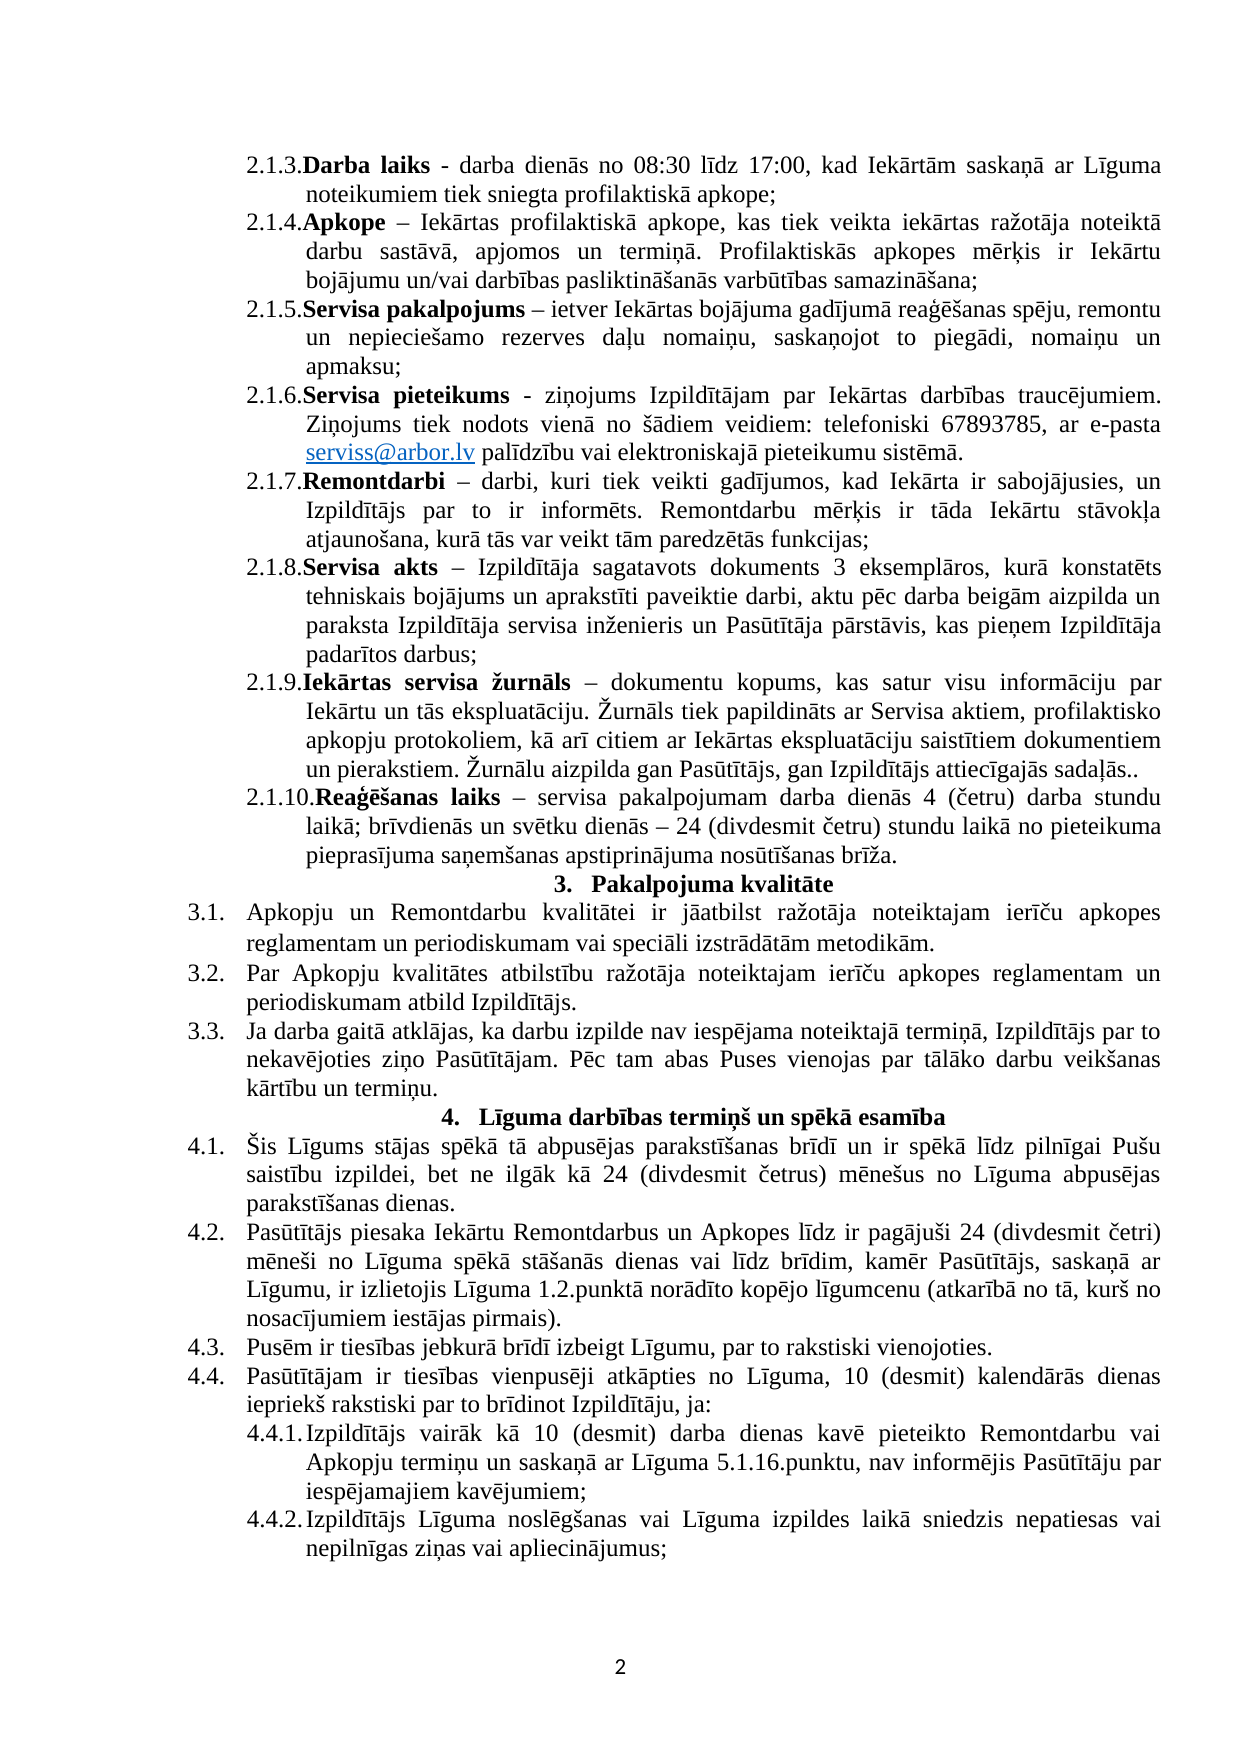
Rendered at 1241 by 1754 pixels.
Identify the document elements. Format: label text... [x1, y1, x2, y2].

text 2.1.8.Servisa akts – Izpildītāja sagatavots dokuments 3 eksemplāros, kurā konstatēts tehniskais bojājums un aprakstīti paveiktie darbi, aktu pēc darba beigām aizpilda un paraksta Izpildītāja servisa inženieris un Pasūtītāja pārstāvis, kas pieņem Izpildītāja padarītos darbus; [246, 552, 1162, 667]
text 2.1.10.Reaģēšanas laiks – servisa pakalpojumam darba dienās 4 (četru) darba stundu laikā; brīvdienās un svētku dienās – 24 (divdesmit četru) stundu laikā no pieteikuma pieprasījuma saņemšanas apstiprinājuma nosūtīšanas brīža. [246, 782, 1162, 869]
list Izpildītājs vairāk kā 10 (desmit) darba dienas kavē pieteikto Remontdarbu vai Apkopju termiņu un saskaņā ar Līguma 5.1.16.punktu, nav informējis Pasūtītāju par iespējamajiem kavējumiem; [247, 1418, 1162, 1504]
text 2.1.9.Iekārtas servisa žurnāls – dokumentu kopums, kas satur visu informāciju par Iekārtu un tās ekspluatāciju. Žurnāls tiek papildināts ar Servisa aktiem, profilaktisko apkopju protokoliem, kā arī citiem ar Iekārtas ekspluatāciju saistītiem dokumentiem un pierakstiem. Žurnālu aizpilda gan Pasūtītājs, gan Izpildītājs attiecīgajās sadaļās.. [246, 667, 1162, 782]
list Apkopju un Remontdarbu kvalitātei ir jāatbilst ražotāja noteiktajam ierīču apkopes reglamentam un periodiskumam vai speciāli izstrādātām metodikām. [187, 897, 1162, 957]
list Šis stājas spēkā tā abpusējas parakstīšanas brīdī un ir spēkā līdz pilnīgai Pušu saistību izpildei, bet ne ilgāk kā 24 (divdesmit četrus) mēnešus no Līguma abpusējas parakstīšanas dienas. [187, 1131, 1162, 1217]
list Izpildītājs Līguma noslēgšanas vai Līguma izpildes laikā sniedzis nepatiesas vai nepilnīgas ziņas vai apliecinājumus; [247, 1504, 1162, 1562]
text 2.1.3.Darba laiks - darba dienās no 08:30 līdz 17:00, kad Iekārtām saskaņā ar Līguma noteikumiem tiek sniegta profilaktiskā apkope; [246, 150, 1162, 207]
list Līguma darbības termiņš un spēkā esamība [225, 1102, 1162, 1131]
text 2.1.4.Apkope – Iekārtas profilaktiskā apkope, kas tiek veikta iekārtas ražotāja noteiktā darbu sastāvā, apjomos un termiņā. Profilaktiskās apkopes mērķis ir Iekārtu bojājumu un/vai darbības pasliktināšanās varbūtības samazināšana; [246, 207, 1162, 294]
text 2.1.5.Servisa pakalpojums – ietver Iekārtas bojājuma gadījumā reaģēšanas spēju, remontu un nepieciešamo rezerves daļu nomaiņu, saskaņojot to piegādi, nomaiņu un apmaksu; [246, 294, 1162, 380]
text 2.1.6.Servisa pieteikums - ziņojums Izpildītājam par Iekārtas darbības traucējumiem. Ziņojums tiek nodots vienā no šādiem veidiem: telefoniski 67893785, ar e-pasta serviss@arbor.lv palīdzību vai elektroniskajā pieteikumu sistēmā. [246, 380, 1162, 466]
list Pakalpojuma kvalitāte [225, 869, 1162, 897]
list Pusēm ir tiesības jebkurā brīdī izbeigt Līgumu, par to rakstiski vienojoties. [187, 1332, 1162, 1361]
list Pasūtītājs piesaka Iekārtu Remontdarbus un Apkopes līdz ir pagājuši 24 (divdesmit četri) mēneši no Līguma spēkā stāšanās dienas vai līdz brīdim, kamēr Pasūtītājs, saskaņā ar Līgumu, ir izlietojis Līguma 1.2.punktā norādīto kopējo līgumcenu (atkarībā no tā, kurš no nosacījumiem iestājas pirmais). [187, 1217, 1162, 1332]
list Par Apkopju kvalitātes atbilstību ražotāja noteiktajam ierīču apkopes reglamentam un periodiskumam atbild Izpildītājs. [187, 958, 1162, 1016]
list Ja darba gaitā atklājas, ka darbu izpilde nav iespējama noteiktajā termiņā, Izpildītājs par to nekavējoties ziņo Pasūtītājam. Pēc tam abas Puses vienojas par tālāko darbu veikšanas kārtību un termiņu. [187, 1016, 1162, 1102]
text 2.1.7.Remontdarbi – darbi, kuri tiek veikti gadījumos, kad Iekārta ir sabojājusies, un Izpildītājs par to ir informēts. Remontdarbu mērķis ir tāda Iekārtu stāvokļa atjaunošana, kurā tās var veikt tām paredzētās funkcijas; [246, 466, 1162, 552]
list Pasūtītājam ir tiesības vienpusēji atkāpties no Līguma, 10 (desmit) kalendārās dienas iepriekš rakstiski par to brīdinot Izpildītāju, ja: [187, 1361, 1162, 1418]
